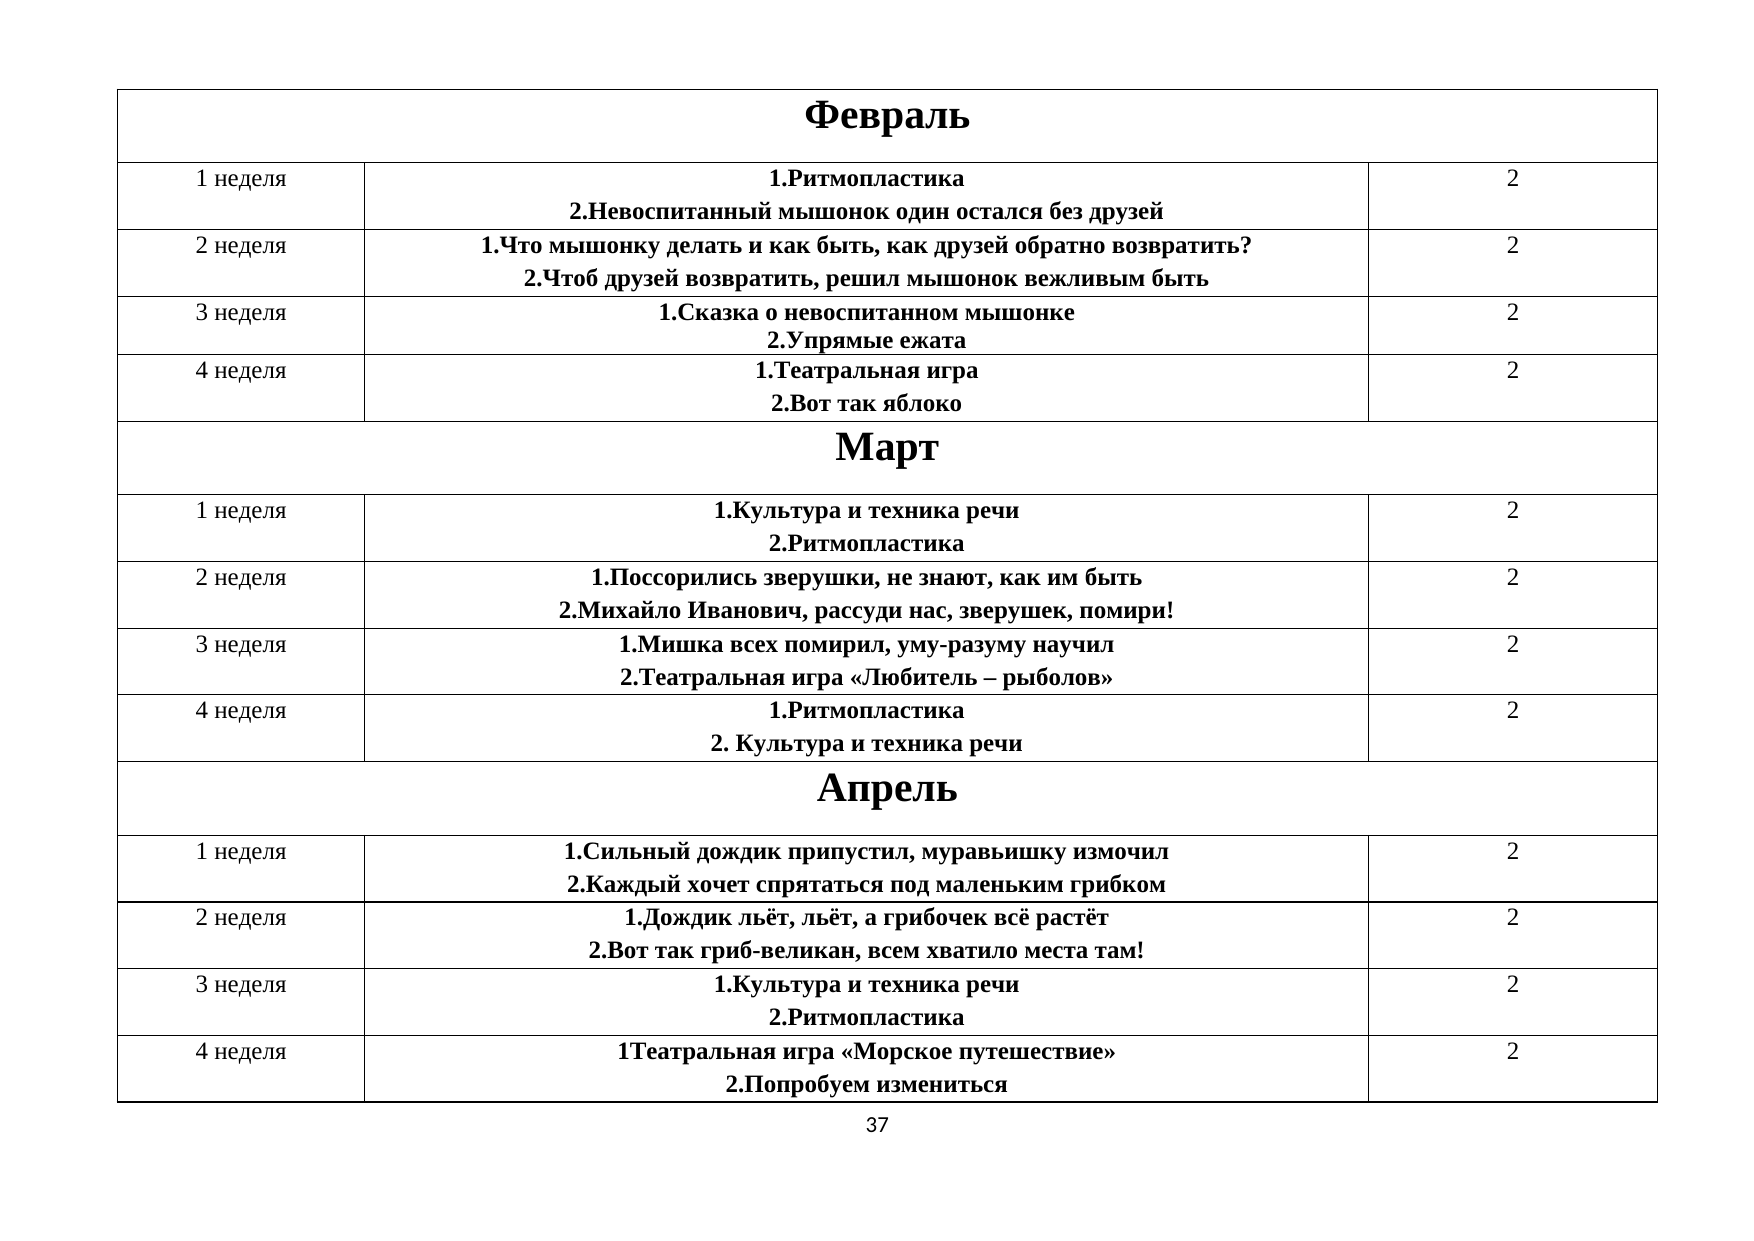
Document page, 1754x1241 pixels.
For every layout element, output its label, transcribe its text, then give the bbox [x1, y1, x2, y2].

table_cell 1.Культура и техника речи 2.Ритмопластика [365, 969, 1368, 1035]
table_cell 2 [1369, 230, 1657, 296]
table_cell 4 неделя [118, 695, 364, 761]
table_cell 2 [1369, 969, 1657, 1035]
table_cell 3 неделя [118, 969, 364, 1035]
table_cell 1.Культура и техника речи 2.Ритмопластика [365, 495, 1368, 561]
table_cell 2 [1369, 297, 1657, 354]
table_cell 2 [1369, 903, 1657, 968]
table_cell 2 [1369, 695, 1657, 761]
table_cell 2 [1369, 629, 1657, 694]
table_cell 3 неделя [118, 629, 364, 694]
table_cell 2 неделя [118, 903, 364, 968]
table_cell 1 неделя [118, 163, 364, 229]
table_cell 4 неделя [118, 355, 364, 421]
table_cell 1.Сказка о невоспитанном мышонке 2.Упрямые ежата [365, 297, 1368, 354]
table_cell 1.Ритмопластика 2. Культура и техника речи [365, 695, 1368, 761]
table_cell 3 неделя [118, 297, 364, 354]
table_cell 1.Дождик льёт, льёт, а грибочек всё растёт 2.Вот так гриб-великан, всем хватило места там! [365, 903, 1368, 968]
table_cell 1.Сильный дождик припустил, муравьишку измочил 2.Каждый хочет спрятаться под маленьким грибком [365, 836, 1368, 901]
table_cell Март [118, 422, 1657, 494]
table_cell 2 [1369, 355, 1657, 421]
table_cell 2 [1369, 562, 1657, 628]
table_cell 4 неделя [118, 1036, 364, 1101]
table_cell 1.Ритмопластика 2.Невоспитанный мышонок один остался без друзей [365, 163, 1368, 229]
table_cell 1 неделя [118, 495, 364, 561]
table_cell 2 [1369, 836, 1657, 901]
table_cell 2 [1369, 163, 1657, 229]
table_cell 2 [1369, 495, 1657, 561]
table_cell 1Театральная игра «Морское путешествие» 2.Попробуем измениться [365, 1036, 1368, 1101]
table_cell 2 [1369, 1036, 1657, 1101]
table_cell 1.Поссорились зверушки, не знают, как им быть 2.Михайло Иванович, рассуди нас, зверушек, помири! [365, 562, 1368, 628]
table_cell 1.Мишка всех помирил, уму-разуму научил 2.Театральная игра «Любитель – рыболов» [365, 629, 1368, 694]
table_cell 2 неделя [118, 230, 364, 296]
table_cell 2 неделя [118, 562, 364, 628]
table_cell Февраль [118, 90, 1657, 162]
table_cell 1.Театральная игра 2.Вот так яблоко [365, 355, 1368, 421]
table_cell 1.Что мышонку делать и как быть, как друзей обратно возвратить? 2.Чтоб друзей возвратить, решил мышонок вежливым быть [365, 230, 1368, 296]
table_cell 1 неделя [118, 836, 364, 901]
table_cell Апрель [118, 762, 1657, 835]
